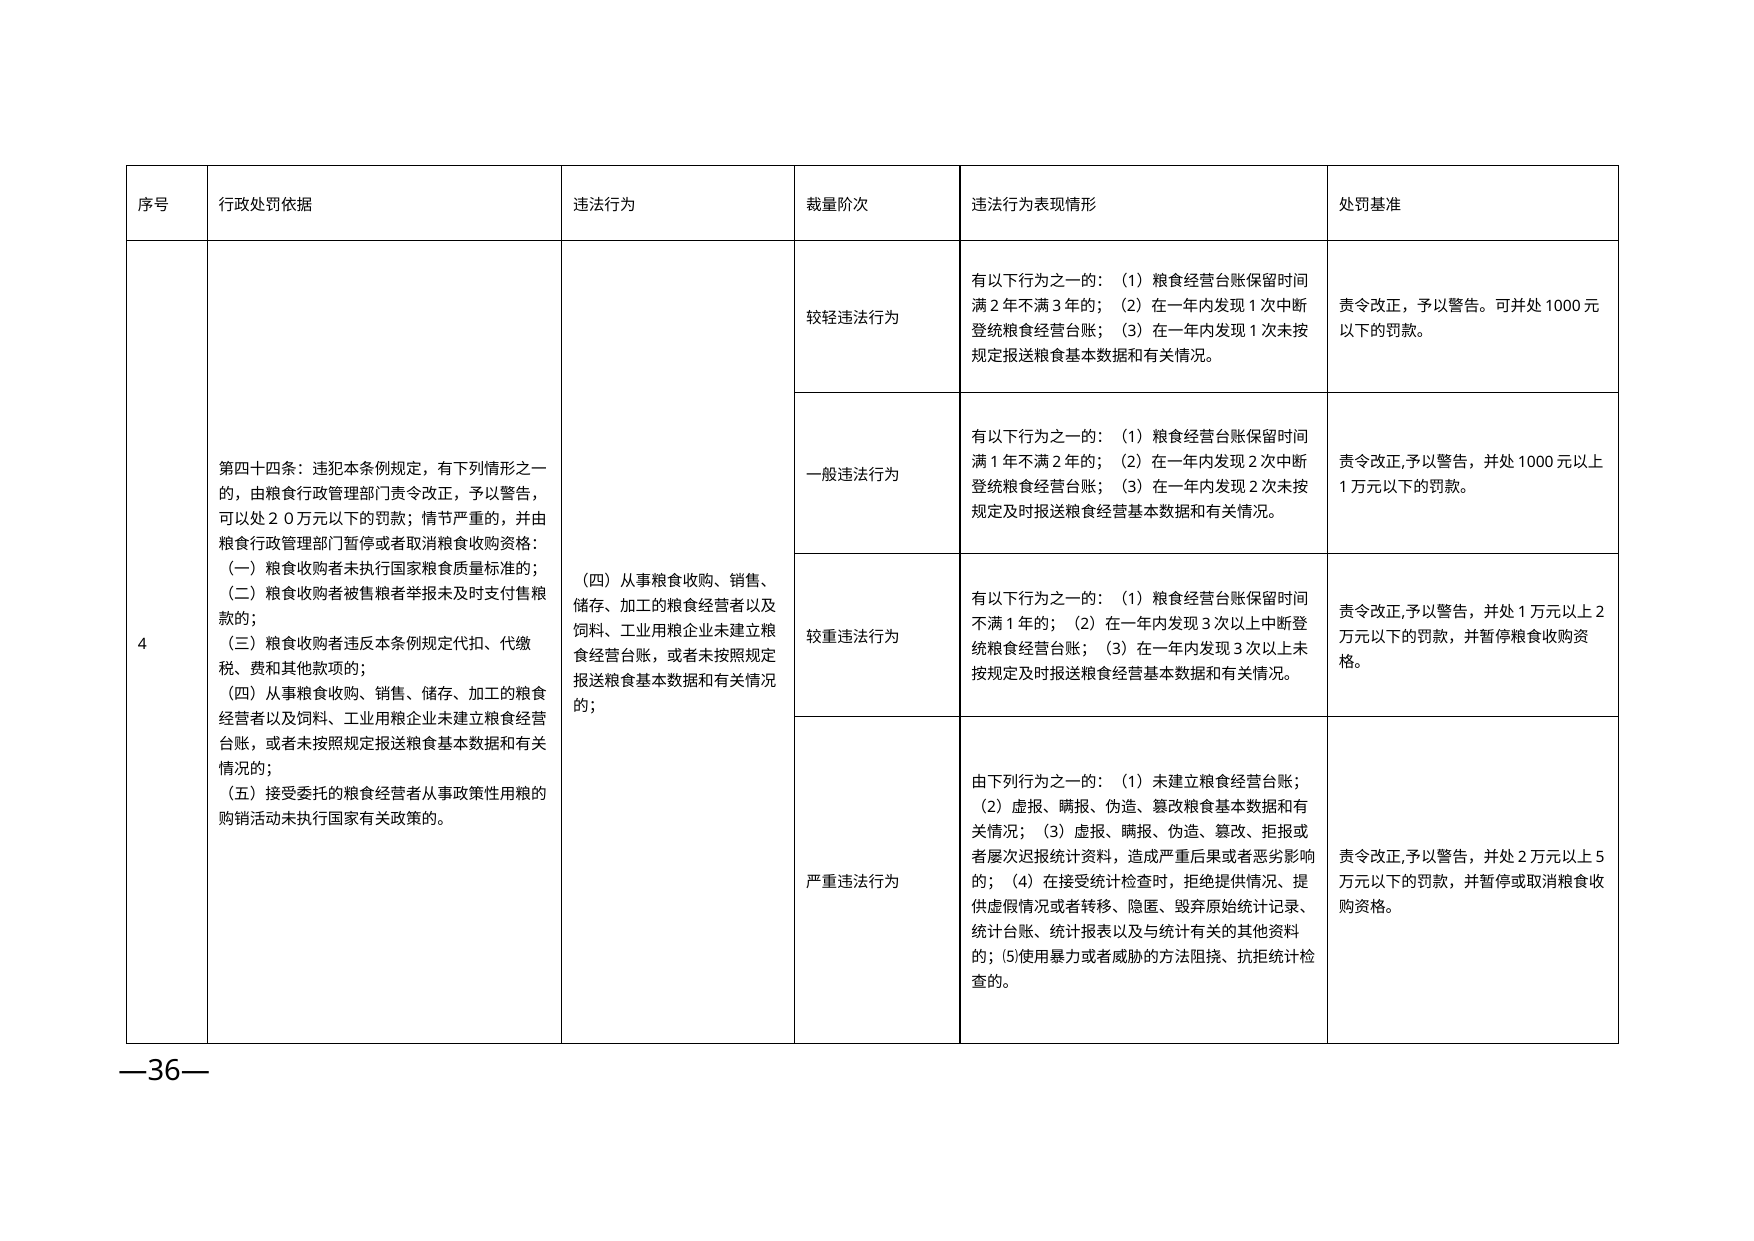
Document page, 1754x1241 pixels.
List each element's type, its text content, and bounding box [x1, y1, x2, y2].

table_cell 一般违法行为 [795, 393, 959, 553]
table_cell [208, 241, 561, 1042]
table_cell 责令改正,予以警告，并处2万元以上5万元以下的罚款，并暂停或取消粮食收购资格。 [1328, 717, 1618, 1042]
table_cell 责令改正,予以警告，并处1万元以上2万元以下的罚款，并暂停粮食收购资格。 [1328, 554, 1618, 716]
table_cell 裁量阶次 [795, 166, 959, 240]
table_cell 有以下行为之一的：（1）粮食经营台账保留时间满2年不满3年的；（2）在一年内发现1次中断登统粮食经营台账；（3）在一年内发现1次未按规定报送粮食基本数据和有关情况。 [961, 241, 1327, 392]
table_cell 4 [127, 241, 207, 1042]
table_cell 处罚基准 [1328, 166, 1618, 240]
table_cell 有以下行为之一的：（1）粮食经营台账保留时间满1年不满2年的；（2）在一年内发现2次中断登统粮食经营台账；（3）在一年内发现2次未按规定及时报送粮食经营基本数据和有关情况。 [961, 393, 1327, 553]
table_cell 违法行为表现情形 [961, 166, 1327, 240]
table_cell 序号 [127, 166, 207, 240]
table_cell 较重违法行为 [795, 554, 959, 716]
table_cell 行政处罚依据 [208, 166, 561, 240]
table_cell 责令改正,予以警告，并处1000元以上1万元以下的罚款。 [1328, 393, 1618, 553]
table_cell 严重违法行为 [795, 717, 959, 1042]
table_cell 较轻违法行为 [795, 241, 959, 392]
table_cell 有以下行为之一的：（1）粮食经营台账保留时间不满1年的；（2）在一年内发现3次以上中断登统粮食经营台账；（3）在一年内发现3次以上未按规定及时报送粮食经营基本数据和有关情况。 [961, 554, 1327, 716]
table_cell 违法行为 [562, 166, 794, 240]
table_cell 由下列行为之一的：（1）未建立粮食经营台账；（2）虚报、瞒报、伪造、篡改粮食基本数据和有关情况；（3）虚报、瞒报、伪造、篡改、拒报或者屡次迟报统计资料，造成严重后果或者恶劣影响的；（4）在接受统计检查时，拒绝提供情况、提供虚假情况或者转移、隐匿、毁弃原始统计记录、统计台账、统计报表以及与统计有关的其他资料的；⑸使用暴力或者威胁的方法阻挠、抗拒统计检查的。 [961, 717, 1327, 1042]
table_cell （四）从事粮食收购、销售、储存、加工的粮食经营者以及饲料、工业用粮企业未建立粮食经营台账，或者未按照规定报送粮食基本数据和有关情况的； [562, 241, 794, 1042]
table_cell 责令改正，予以警告。可并处1000元以下的罚款。 [1328, 241, 1618, 392]
